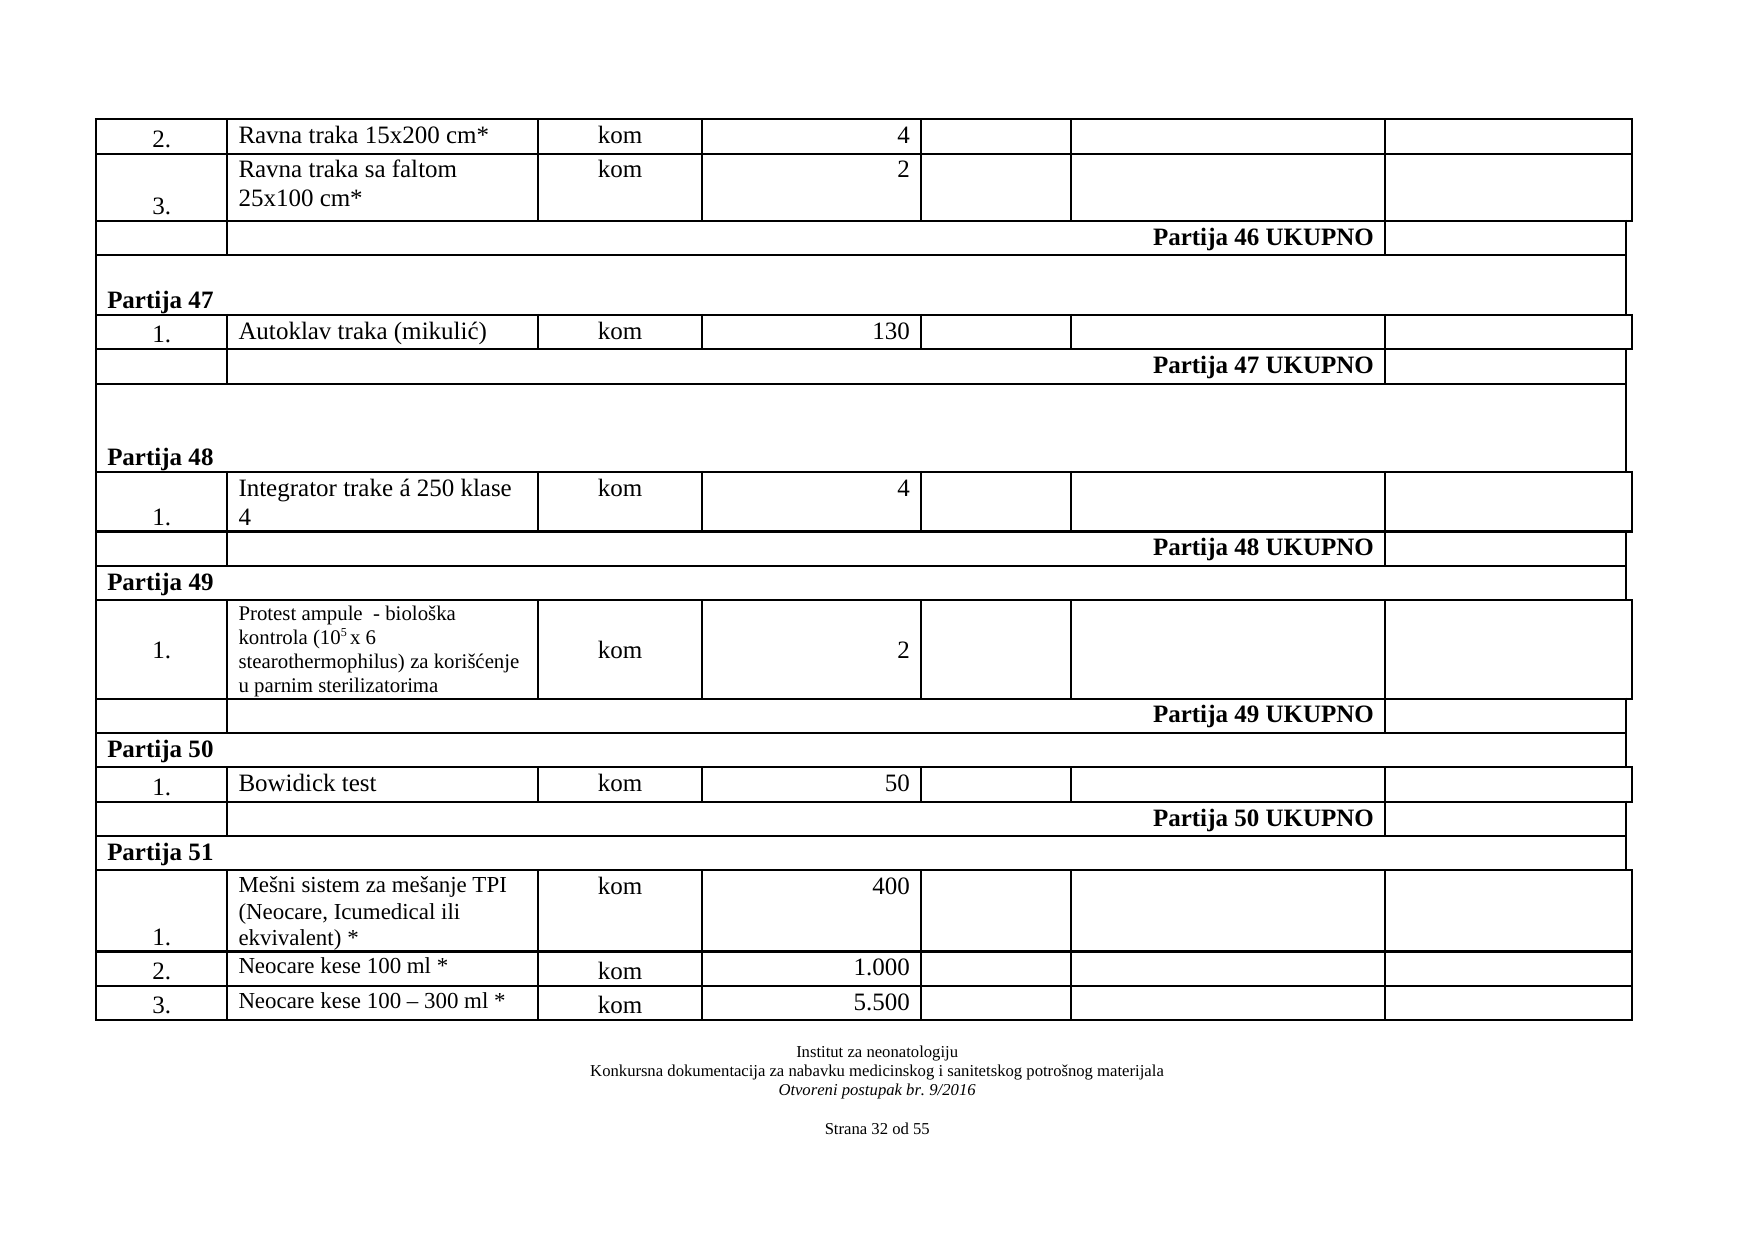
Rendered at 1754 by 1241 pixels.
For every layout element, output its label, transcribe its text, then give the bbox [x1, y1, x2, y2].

table_cell [1386, 700, 1625, 732]
table_cell [1386, 871, 1631, 950]
table_cell 1. [97, 316, 226, 348]
table_cell Partija 47 UKUPNO [228, 350, 1384, 382]
table_cell [1386, 120, 1631, 152]
table_cell kom [539, 987, 701, 1019]
table_cell kom [539, 871, 701, 950]
table_cell Mešni sistem za mešanje TPI (Neocare, Icumedical ili ekvivalent) * [228, 871, 537, 950]
table_cell 4 [703, 120, 920, 152]
table_cell [97, 700, 226, 732]
table_cell Neocare kese 100 ml * [228, 953, 537, 985]
table_cell [1386, 473, 1631, 530]
table_cell 50 [703, 768, 920, 801]
table_cell [1386, 533, 1625, 565]
table_cell [1386, 350, 1625, 382]
table_cell [922, 473, 1070, 530]
table_cell [1072, 473, 1384, 530]
table_cell [922, 155, 1070, 220]
table_cell [97, 222, 226, 254]
table_cell Partija 50 [97, 734, 1625, 766]
table_cell [1072, 120, 1384, 152]
table_cell [1072, 601, 1384, 697]
table_cell [1072, 316, 1384, 348]
table_cell 400 [703, 871, 920, 950]
table_cell 1. [97, 473, 226, 530]
table_cell 3. [97, 987, 226, 1019]
table_cell kom [539, 768, 701, 801]
table_cell Integrator trake á 250 klase 4 [228, 473, 537, 530]
table_cell Partija 50 UKUPNO [228, 803, 1384, 835]
table_cell 2. [97, 953, 226, 985]
table_cell Ravna traka sa faltom 25x100 cm* [228, 155, 537, 220]
table_cell kom [539, 953, 701, 985]
table_cell [1072, 871, 1384, 950]
table_cell Bowidick test [228, 768, 537, 801]
table_cell Ravna traka 15x200 cm* [228, 120, 537, 152]
table_cell 2. [97, 120, 226, 152]
table_cell 4 [703, 473, 920, 530]
table_cell Partija 49 UKUPNO [228, 700, 1384, 732]
table_cell 2 [703, 155, 920, 220]
table_cell [922, 871, 1070, 950]
table_cell 1. [97, 768, 226, 801]
table_cell Partija 47 [97, 256, 1625, 314]
table_cell 1.000 [703, 953, 920, 985]
table_cell [1072, 953, 1384, 985]
table_cell Autoklav traka (mikulić) [228, 316, 537, 348]
table_cell [1386, 601, 1631, 697]
table_cell kom [539, 316, 701, 348]
table_cell kom [539, 601, 701, 697]
table_cell [1072, 987, 1384, 1019]
table_cell [922, 987, 1070, 1019]
table_cell Partija 48 [97, 385, 1625, 471]
table_cell kom [539, 155, 701, 220]
table_cell [1386, 222, 1625, 254]
table_cell [1072, 768, 1384, 801]
table_cell 3. [97, 155, 226, 220]
table_cell Partija 46 UKUPNO [228, 222, 1384, 254]
table_cell 1. [97, 601, 226, 697]
table_cell 2 [703, 601, 920, 697]
table_cell [1386, 953, 1631, 985]
table_cell [1072, 155, 1384, 220]
table_cell [97, 350, 226, 382]
table_cell [1386, 316, 1631, 348]
table_cell [1386, 803, 1625, 835]
table_cell Protest ampule - biološka kontrola (105 x 6 stearothermophilus) za korišćenje u parnim sterilizatorima [228, 601, 537, 697]
table_cell 130 [703, 316, 920, 348]
table_cell Partija 49 [97, 567, 1625, 599]
table_cell [1386, 987, 1631, 1019]
table_cell [922, 120, 1070, 152]
table_cell [1386, 155, 1631, 220]
table_cell [97, 533, 226, 565]
table_cell Neocare kese 100 – 300 ml * [228, 987, 537, 1019]
table_cell [922, 316, 1070, 348]
table_cell kom [539, 120, 701, 152]
table_cell Partija 48 UKUPNO [228, 533, 1384, 565]
table_cell [922, 601, 1070, 697]
table_cell [922, 953, 1070, 985]
table_cell [1386, 768, 1631, 801]
table_cell 1. [97, 871, 226, 950]
table_cell [97, 803, 226, 835]
table_cell Partija 51 [97, 837, 1625, 869]
table_cell kom [539, 473, 701, 530]
table_cell [922, 768, 1070, 801]
table_cell 5.500 [703, 987, 920, 1019]
